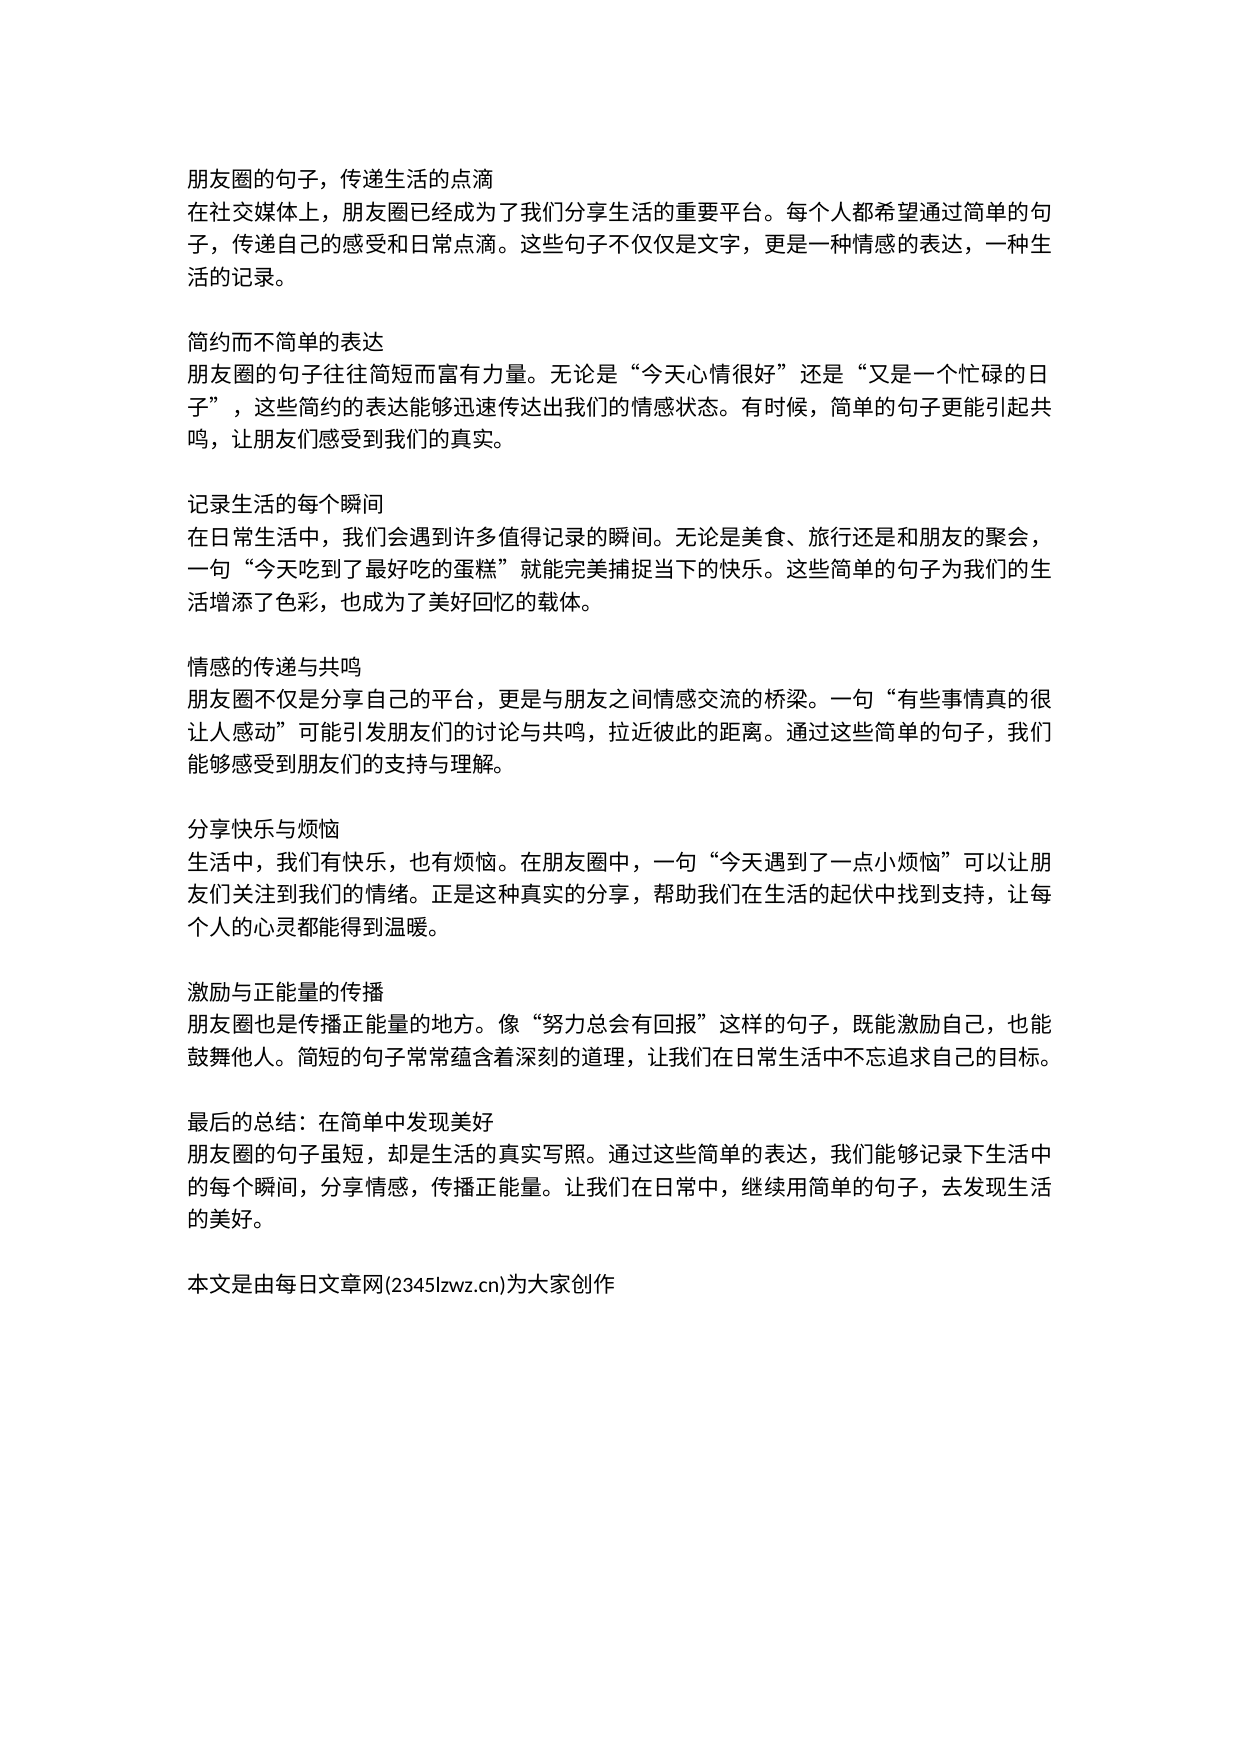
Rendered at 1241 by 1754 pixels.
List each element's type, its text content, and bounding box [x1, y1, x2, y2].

text 朋友圈的句子虽短，却是生活的真实写照。通过这些简单的表达，我们能够记录下生活中的每个瞬间，分享情感，传播正能量。让我们在日常中，继续用简单的句子，去发现生活的美好。 [187, 1137, 1053, 1234]
text 分享快乐与烦恼 [187, 812, 1053, 844]
text 朋友圈不仅是分享自己的平台，更是与朋友之间情感交流的桥梁。一句“有些事情真的很让人感动”可能引发朋友们的讨论与共鸣，拉近彼此的距离。通过这些简单的句子，我们能够感受到朋友们的支持与理解。 [187, 682, 1053, 779]
text 情感的传递与共鸣 [187, 649, 1053, 682]
text 朋友圈的句子，传递生活的点滴 [187, 162, 1053, 194]
text 记录生活的每个瞬间 [187, 487, 1053, 519]
text 朋友圈也是传播正能量的地方。像“努力总会有回报”这样的句子，既能激励自己，也能鼓舞他人。简短的句子常常蕴含着深刻的道理，让我们在日常生活中不忘追求自己的目标。 [187, 1007, 1053, 1072]
text 在日常生活中，我们会遇到许多值得记录的瞬间。无论是美食、旅行还是和朋友的聚会，一句“今天吃到了最好吃的蛋糕”就能完美捕捉当下的快乐。这些简单的句子为我们的生活增添了色彩，也成为了美好回忆的载体。 [187, 519, 1053, 617]
text 在社交媒体上，朋友圈已经成为了我们分享生活的重要平台。每个人都希望通过简单的句子，传递自己的感受和日常点滴。这些句子不仅仅是文字，更是一种情感的表达，一种生活的记录。 [187, 194, 1053, 292]
text 本文是由每日文章网(2345lzwz.cn)为大家创作 [187, 1267, 1053, 1299]
text 最后的总结：在简单中发现美好 [187, 1104, 1053, 1137]
text 激励与正能量的传播 [187, 974, 1053, 1007]
text 朋友圈的句子往往简短而富有力量。无论是“今天心情很好”还是“又是一个忙碌的日子”，这些简约的表达能够迅速传达出我们的情感状态。有时候，简单的句子更能引起共鸣，让朋友们感受到我们的真实。 [187, 357, 1053, 454]
text 生活中，我们有快乐，也有烦恼。在朋友圈中，一句“今天遇到了一点小烦恼”可以让朋友们关注到我们的情绪。正是这种真实的分享，帮助我们在生活的起伏中找到支持，让每个人的心灵都能得到温暖。 [187, 844, 1053, 942]
text 简约而不简单的表达 [187, 324, 1053, 357]
